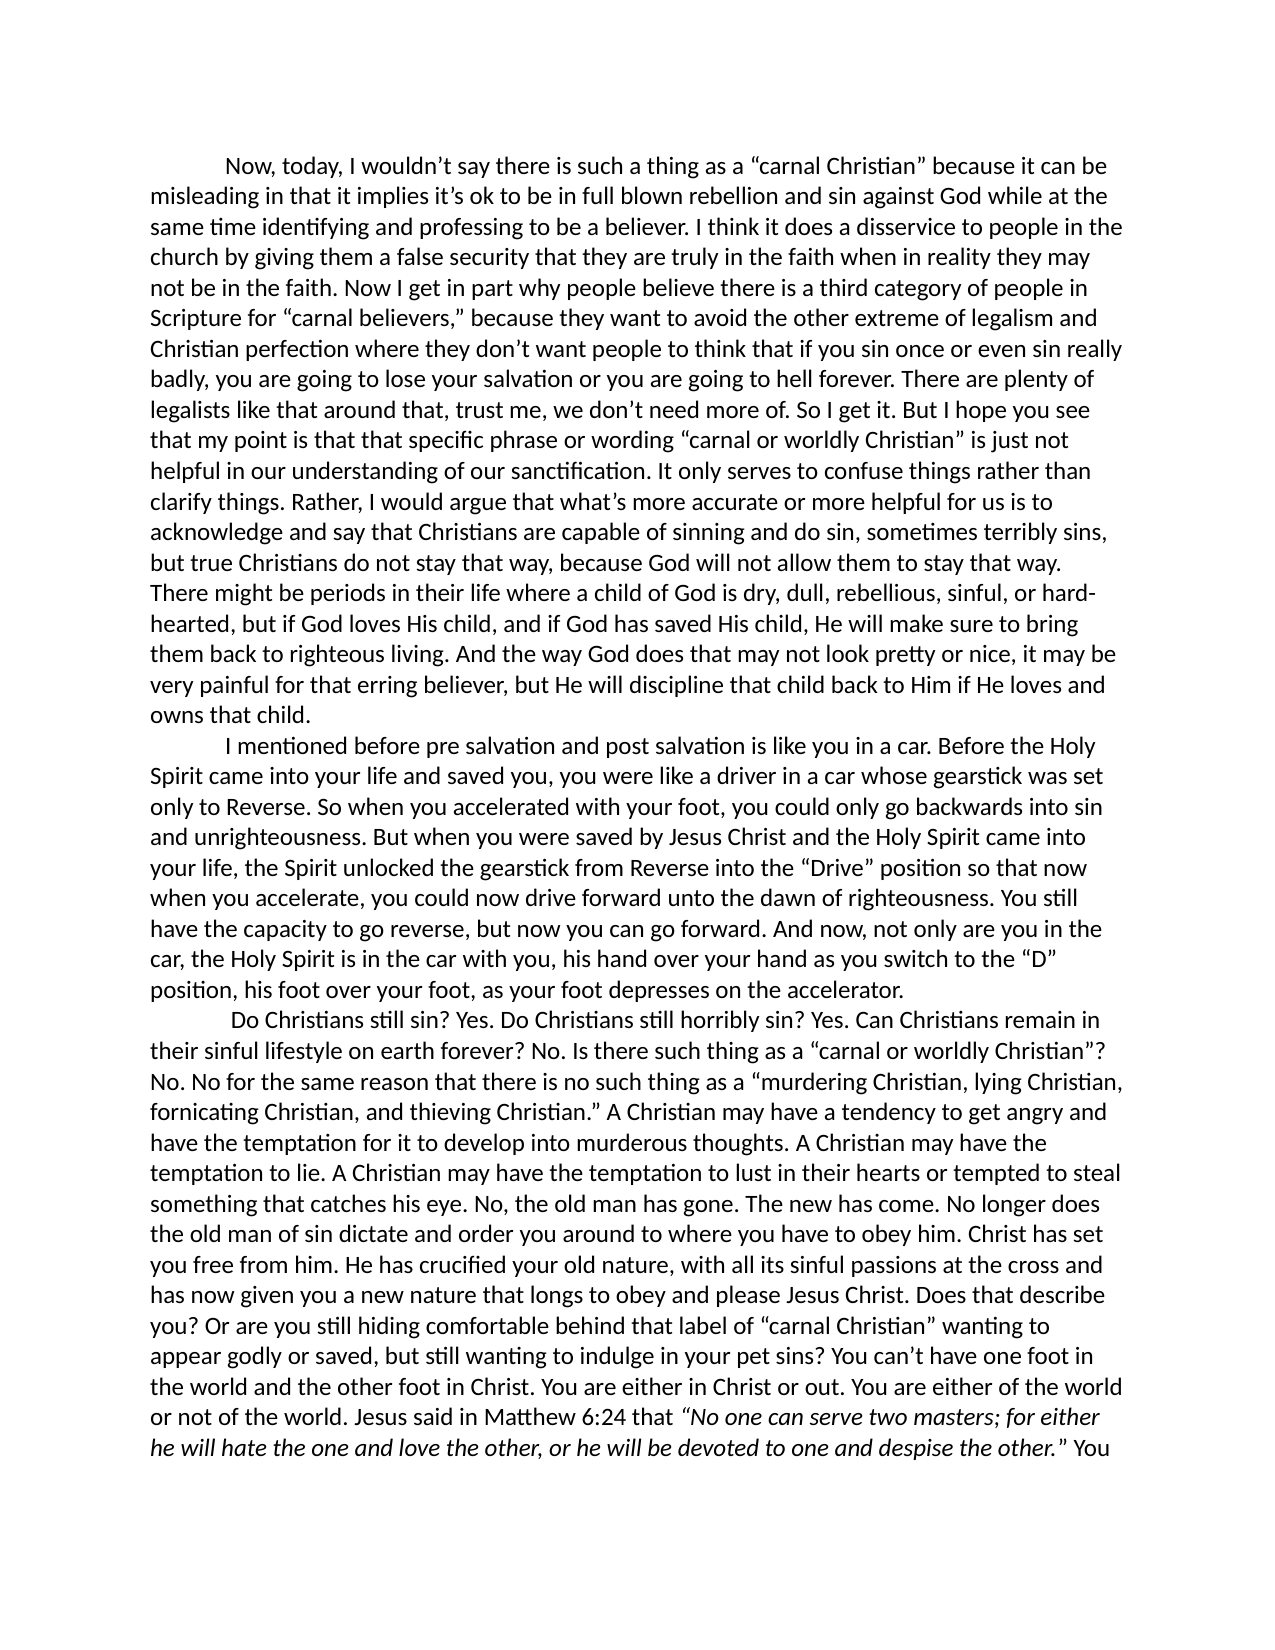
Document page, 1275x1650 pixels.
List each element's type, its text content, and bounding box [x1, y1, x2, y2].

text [150, 1004, 1125, 1462]
text I mentioned before pre salvation and post salvation is like you in a car. Before the Holy Spirit came into your life and saved you, you were like a driver in a car whose gearstick was set only to Reverse. So when you accelerated with your foot, you could only go backwards into sin and unrighteousness. But when you were saved by Jesus Christ and the Holy Spirit came into your life, the Spirit unlocked the gearstick from Reverse into the “Drive” position so that now when you accelerate, you could now drive forward unto the dawn of righteousness. You still have the capacity to go reverse, but now you can go forward. And now, not only are you in the car, the Holy Spirit is in the car with you, his hand over your hand as you switch to the “D” position, his foot over your foot, as your foot depresses on the accelerator. [150, 730, 1125, 1004]
text Now, today, I wouldn’t say there is such a thing as a “carnal Christian” because it can be misleading in that it implies it’s ok to be in full blown rebellion and sin against God while at the same time identifying and professing to be a believer. I think it does a disservice to people in the church by giving them a false security that they are truly in the faith when in reality they may not be in the faith. Now I get in part why people believe there is a third category of people in Scripture for “carnal believers,” because they want to avoid the other extreme of legalism and Christian perfection where they don’t want people to think that if you sin once or even sin really badly, you are going to lose your salvation or you are going to hell forever. There are plenty of legalists like that around that, trust me, we don’t need more of. So I get it. But I hope you see that my point is that that specific phrase or wording “carnal or worldly Christian” is just not helpful in our understanding of our sanctification. It only serves to confuse things rather than clarify things. Rather, I would argue that what’s more accurate or more helpful for us is to acknowledge and say that Christians are capable of sinning and do sin, sometimes terribly sins, but true Christians do not stay that way, because God will not allow them to stay that way. There might be periods in their life where a child of God is dry, dull, rebellious, sinful, or hard-hearted, but if God loves His child, and if God has saved His child, He will make sure to bring them back to righteous living. And the way God does that may not look pretty or nice, it may be very painful for that erring believer, but He will discipline that child back to Him if He loves and owns that child. [150, 150, 1125, 730]
